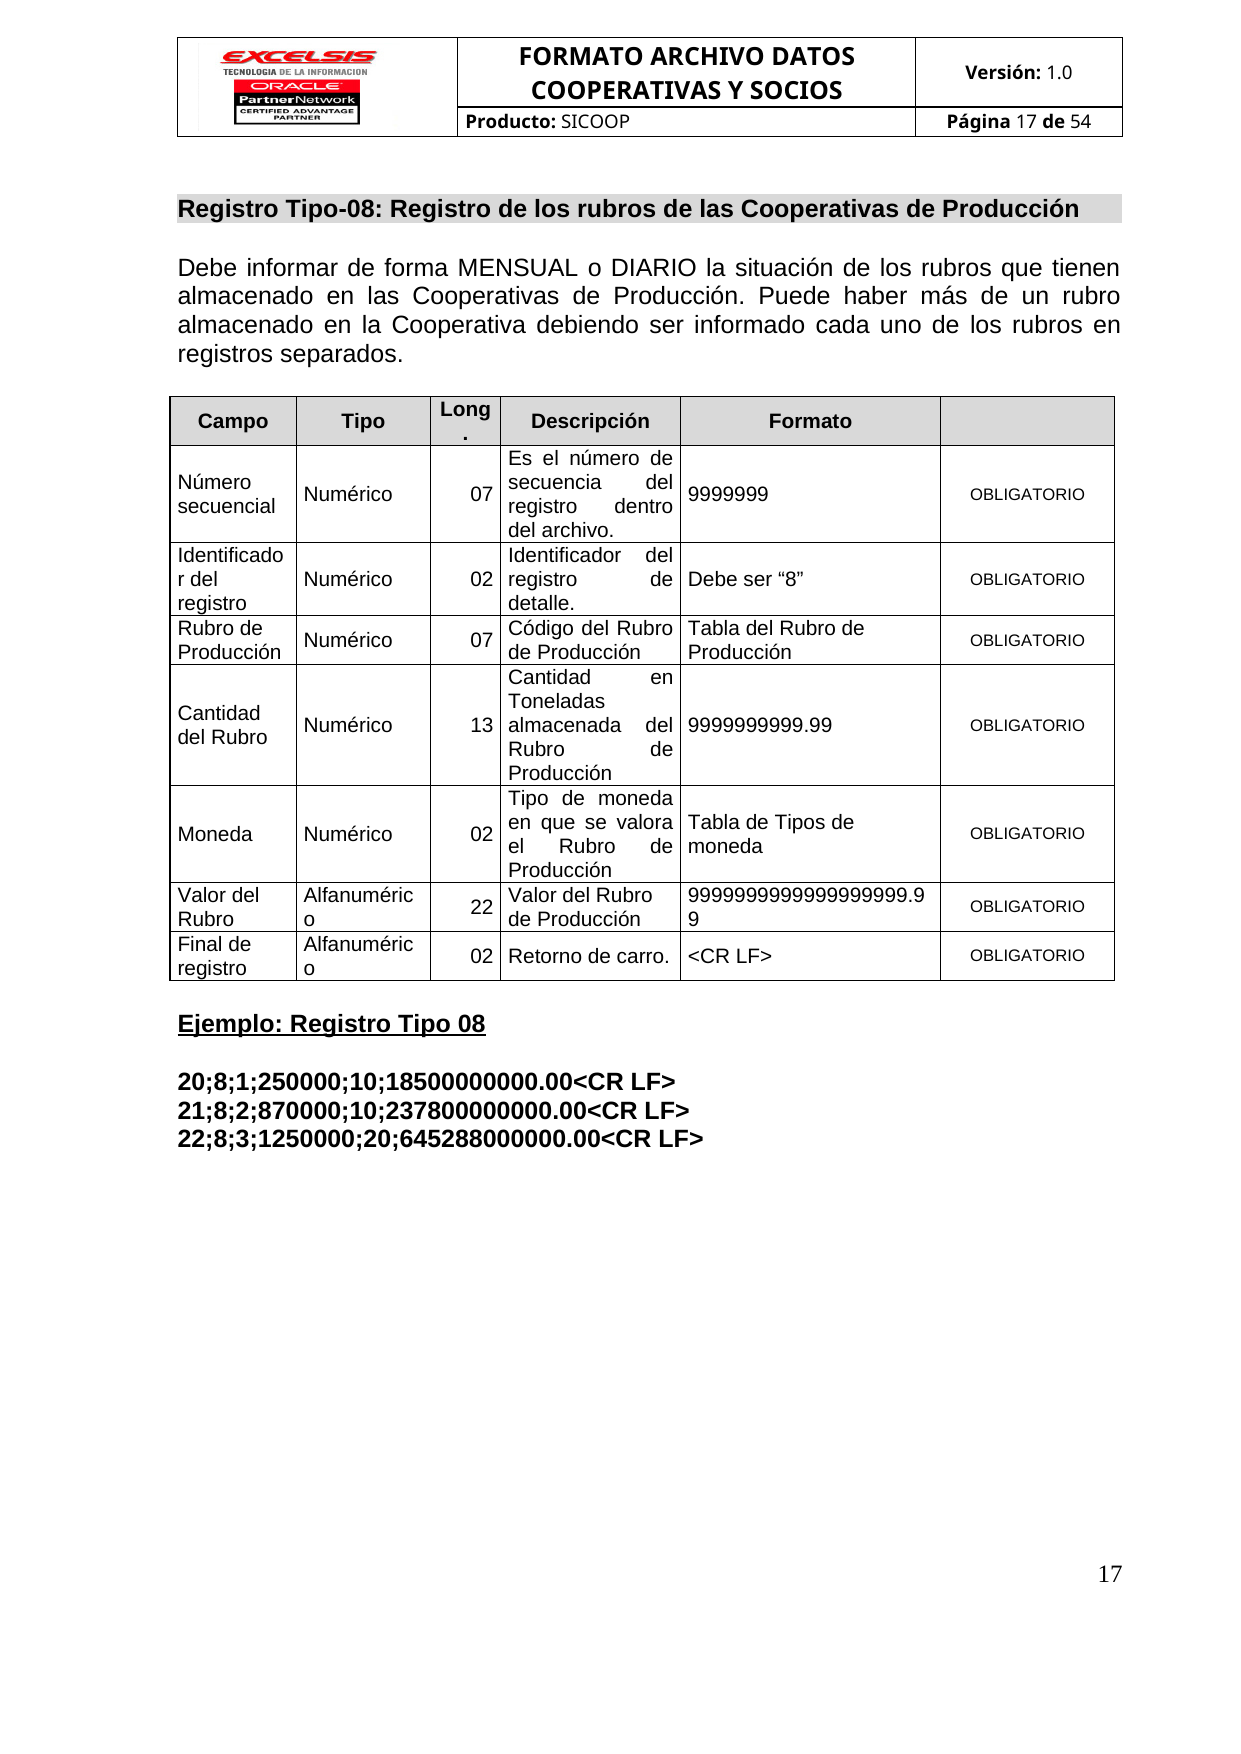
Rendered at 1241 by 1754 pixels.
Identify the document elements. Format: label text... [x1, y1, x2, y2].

table_cell OBLIGATORIO [941, 883, 1114, 931]
table_cell Moneda [171, 786, 296, 882]
subtitle Registro Tipo-08: Registro de los rubros de las Cooperativas de Producción [177, 194, 1122, 223]
table_cell 02 [431, 932, 500, 979]
table_cell <CR LF> [681, 932, 940, 979]
table_cell Tipo de moneda en que se valora el Rubro de Producción [501, 786, 680, 882]
table_cell 13 [431, 665, 500, 785]
table_cell Código del Rubro de Producción [501, 616, 680, 664]
table_cell Final de registro [171, 932, 296, 979]
table_cell Valor del Rubro de Producción [501, 883, 680, 931]
table_cell Alfanumérico [297, 932, 430, 979]
table_cell Tabla de Tipos de moneda [681, 786, 940, 882]
table_cell 07 [431, 616, 500, 664]
table_header Campo [171, 397, 296, 445]
table_header 20;8;1;250000;10;18500000000.00<CR LF> 21;8;2;870000;10;237800000000.00<CR LF> 22;8;3;1250000;20;645288000000.00<CR LF> [166, 1067, 1111, 1153]
table_cell Numérico [297, 616, 430, 664]
table_cell OBLIGATORIO [941, 543, 1114, 615]
table_cell Numérico [297, 665, 430, 785]
text Debe informar de forma MENSUAL o DIARIO la situación de los rubros que tienen almacenado en las Cooperativas de Producción. Puede haber más de un rubro almacenado en la Cooperativa debiendo ser informado cada uno de los rubros en registros separados. [177, 252, 1122, 367]
table_header Long. [431, 397, 500, 445]
table_cell Tabla del Rubro de Producción [681, 616, 940, 664]
table_cell Numérico [297, 543, 430, 615]
table_cell OBLIGATORIO [941, 446, 1114, 542]
table_header [941, 397, 1114, 445]
table_cell 9999999 [681, 446, 940, 542]
table_cell OBLIGATORIO [941, 786, 1114, 882]
table_cell Numérico [297, 446, 430, 542]
table_cell OBLIGATORIO [941, 932, 1114, 979]
table_cell Numérico [297, 786, 430, 882]
table_cell Identificador del registro de detalle. [501, 543, 680, 615]
table_cell Cantidad en Toneladas almacenada del Rubro de Producción [501, 665, 680, 785]
table_cell 07 [431, 446, 500, 542]
table_cell Debe ser “8” [681, 543, 940, 615]
table_cell OBLIGATORIO [941, 616, 1114, 664]
table_cell Número secuencial [171, 446, 296, 542]
table_cell OBLIGATORIO [941, 665, 1114, 785]
table_cell 9999999999.99 [681, 665, 940, 785]
table_cell 9999999999999999999.99 [681, 883, 940, 931]
table_cell Valor del Rubro [171, 883, 296, 931]
table_cell 22 [431, 883, 500, 931]
table_header Formato [681, 397, 940, 445]
table_cell Retorno de carro. [501, 932, 680, 979]
table_header Tipo [297, 397, 430, 445]
table_cell Identificador del registro [171, 543, 296, 615]
table_cell 02 [431, 786, 500, 882]
table_cell Es el número de secuencia del registro dentro del archivo. [501, 446, 680, 542]
picture [198, 43, 400, 131]
table_cell 02 [431, 543, 500, 615]
text Ejemplo: Registro Tipo 08 [177, 1009, 1131, 1038]
table_header Descripción [501, 397, 680, 445]
table_cell Alfanumérico [297, 883, 430, 931]
table_cell Cantidad del Rubro [171, 665, 296, 785]
table_cell Rubro de Producción [171, 616, 296, 664]
